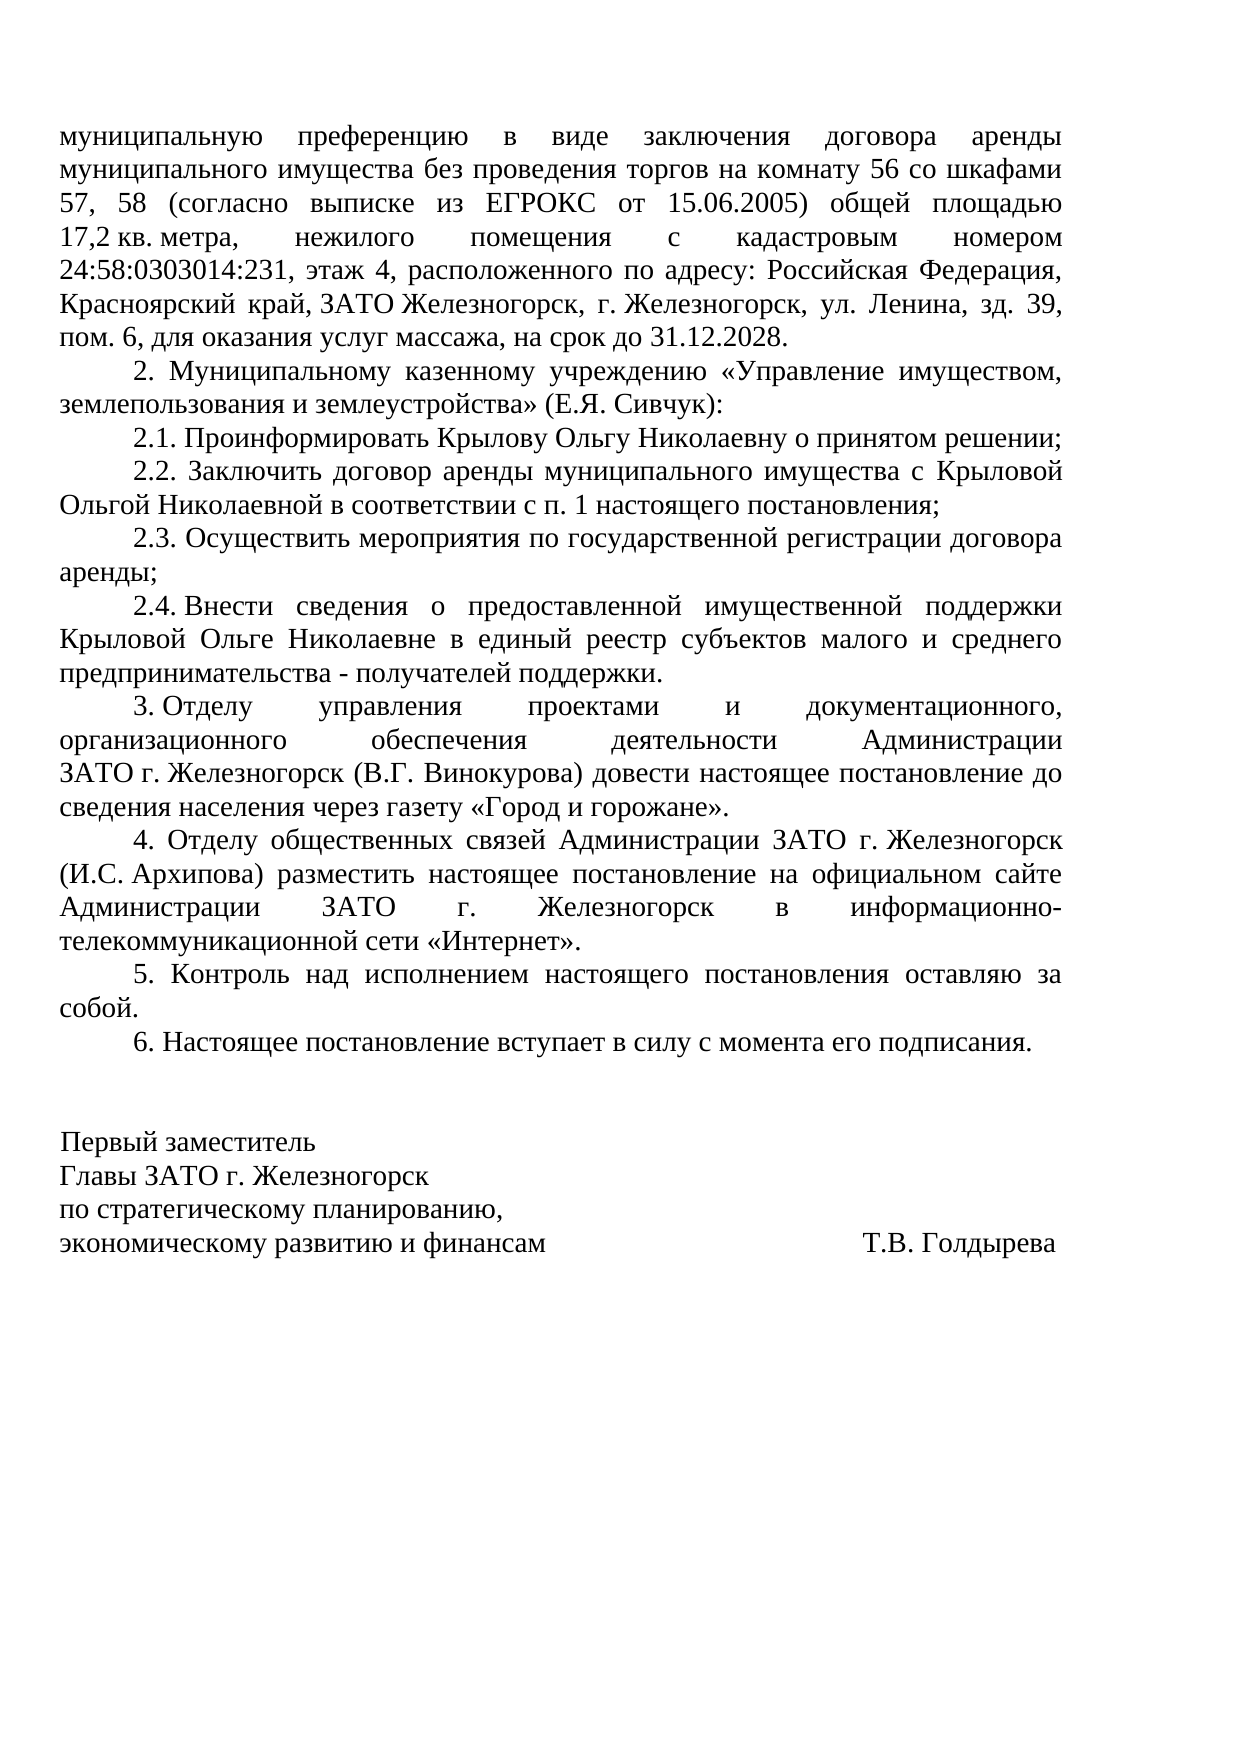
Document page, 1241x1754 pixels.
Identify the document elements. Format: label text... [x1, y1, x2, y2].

text по стратегическому планированию, [59, 1191, 1063, 1225]
text 2.2. Заключить договор аренды муниципального имущества с Крыловой Ольгой Николаевной в соответствии с п. 1 настоящего постановления; [59, 453, 1063, 521]
text Главы ЗАТО г. Железногорск [59, 1158, 1063, 1191]
text 3. Отделу управления проектами и документационного, организационного обеспечения деятельности Администрации ЗАТО г. Железногорск (В.Г. Винокурова) довести настоящее постановление до сведения населения через газету «Город и горожане». [59, 688, 1063, 822]
text 2.3. Осуществить мероприятия по государственной регистрации договора аренды; [59, 521, 1063, 588]
text 2. Муниципальному казенному учреждению «Управление имуществом, землепользования и землеустройства» (Е.Я. Сивчук): [59, 353, 1063, 420]
text 4. Отделу общественных связей Администрации ЗАТО г. Железногорск (И.С. Архипова) разместить настоящее постановление на официальном сайте Администрации ЗАТО г. Железногорск в информационно-телекоммуникационной сети «Интернет». [59, 822, 1063, 957]
text 2.4. Внести сведения о предоставленной имущественной поддержки Крыловой Ольге Николаевне в единый реестр субъектов малого и среднего предпринимательства - получателей поддержки. [59, 588, 1063, 688]
text Первый заместитель [0, 1124, 1033, 1158]
text 6. Настоящее постановление вступает в силу с момента его подписания. [59, 1024, 1063, 1057]
text 2.1. Проинформировать Крылову Ольгу Николаевну о принятом решении; [59, 420, 1063, 453]
text 5. Контроль над исполнением настоящего постановления оставляю за собой. [59, 957, 1063, 1024]
text экономическому развитию и финансам Т.В. Голдырева [59, 1225, 1063, 1258]
